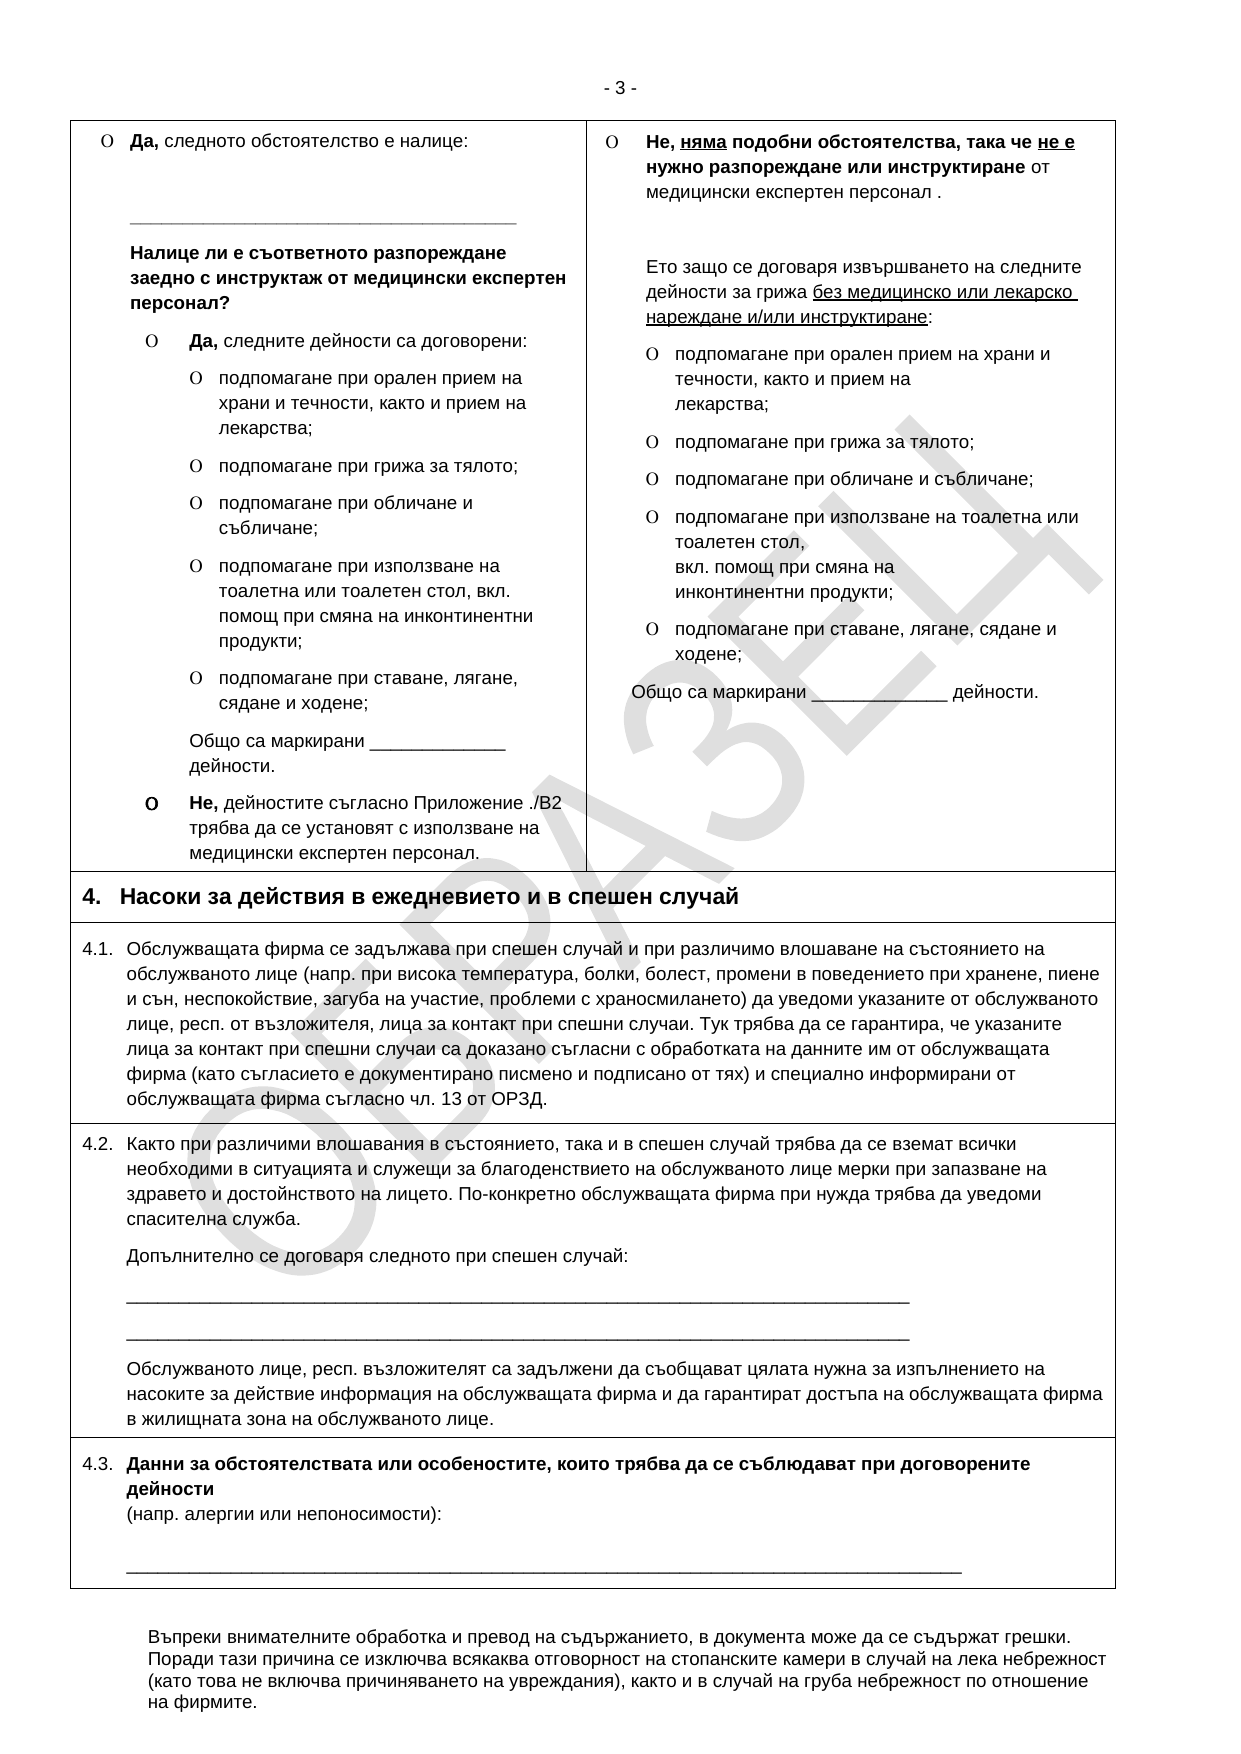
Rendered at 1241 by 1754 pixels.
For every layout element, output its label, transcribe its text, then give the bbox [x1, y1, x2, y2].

table_cell Дa, следното обстоятелство е налице: _____________________________________ Налице ли е съответното разпореждане заедно с инструктаж от медицински експертен персонал? Дa, следните дейности са договорени: подпомагане при орален прием на храни и течности, както и прием на лекарства; подпомагане при грижа за тялото; подпомагане при обличане и събличане; подпомагане при използване на тоалетна или тоалетен стол, вкл. помощ при смяна на инконтинентни продукти; подпомагане при ставане, лягане, сядане и ходене; Общо са маркирани _____________ дейности. Не, дейностите съгласно Приложение ./B2 трябва да се установят с използване на медицински експертен персонал. [71, 121, 586, 871]
table_cell Не, няма подобни обстоятелства, така че не е нужно разпореждане или инструктиране от медицински експертен персонал . Ето защо се договаря извършването на следните дейности за грижа без медицинско или лекарско нареждане и/или инструктиране: подпомагане при орален прием на храни и течности, както и прием на лекарства; подпомагане при грижа за тялото; подпомагане при обличане и събличане; подпомагане при използване на тоалетна или тоалетен стол, вкл. помощ при смяна на инконтинентни продукти; подпомагане при ставане, лягане, сядане и ходене; Общо са маркирани _____________ дейности. [587, 121, 1115, 871]
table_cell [71, 1538, 1115, 1588]
table_cell Както при различими влошавания в състоянието, така и в спешен случай трябва да се вземат всички необходими в ситуацията и служещи за благоденствието на обслужваното лице мерки при запазване на здравето и достойнството на лицето. По-конкретно обслужващата фирма при нужда трябва да уведоми спасителна служба. Допълнително се договаря следното при спешен случай: ___________________________________________________________________________ ___________________________________________________________________________ Обслужваното лице, респ. възложителят са задължени да съобщават цялата нужна за изпълнението на насоките за действие информация на обслужващата фирма и да гарантират достъпа на обслужващата фирма в жилищната зона на обслужваното лице. [71, 1124, 1115, 1437]
table_cell Обслужващата фирма се задължава при спешен случай и при различимо влошаване на състоянието на обслужваното лице (напр. при висока температура, болки, болест, промени в поведението при хранене, пиене и сън, неспокойствие, загуба на участие, проблеми с храносмилането) да уведоми указаните от обслужваното лице, респ. от възложителя, лица за контакт при спешни случаи. Тук трябва да се гарантира, че указаните лица за контакт при спешни случаи са доказано съгласни с обработката на данните им от обслужващата фирма (като съгласието е документирано писмено и подписано от тях) и специално информирани от обслужващата фирма съгласно чл. 13 от ОРЗД. [71, 923, 1115, 1123]
table_cell Насоки за действия в ежедневието и в спешен случай [71, 872, 1115, 922]
table_cell Данни за обстоятелствата или особеностите, които трябва да се съблюдават при договорените дейности (напр. алергии или непоносимости): [71, 1438, 1115, 1538]
